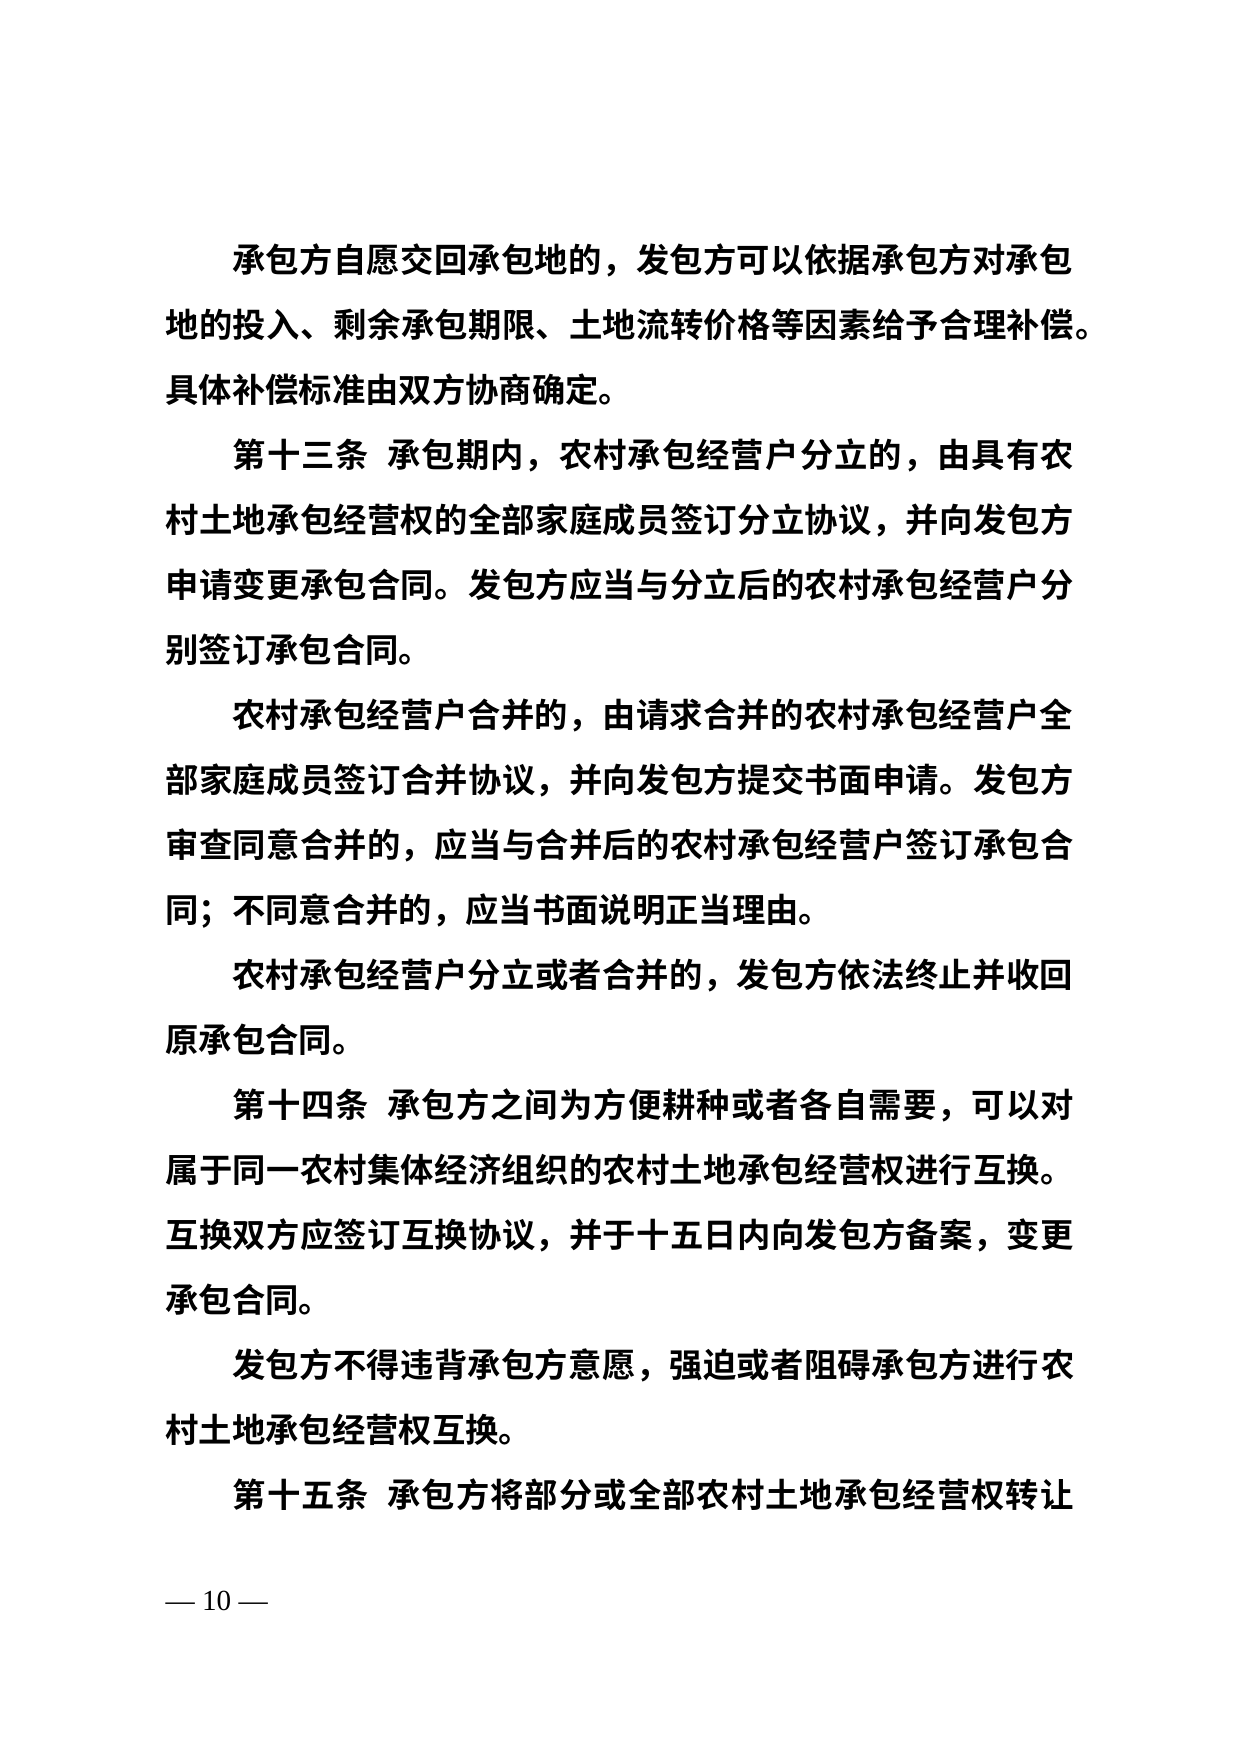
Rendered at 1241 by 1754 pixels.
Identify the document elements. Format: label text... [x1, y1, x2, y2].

text 承包方自愿交回承包地的，发包方可以依据承包方对承包地的投入、剩余承包期限、土地流转价格等因素给予合理补偿。具体补偿标准由双方协商确定。 [165, 226, 1075, 421]
text 第十四条 承包方之间为方便耕种或者各自需要，可以对属于同一农村集体经济组织的农村土地承包经营权进行互换。互换双方应签订互换协议，并于十五日内向发包方备案，变更承包合同。 [165, 1071, 1075, 1331]
text 第十三条 承包期内，农村承包经营户分立的，由具有农村土地承包经营权的全部家庭成员签订分立协议，并向发包方申请变更承包合同。发包方应当与分立后的农村承包经营户分别签订承包合同。 [165, 421, 1075, 681]
text 农村承包经营户分立或者合并的，发包方依法终止并收回原承包合同。 [165, 941, 1075, 1071]
text 发包方不得违背承包方意愿，强迫或者阻碍承包方进行农村土地承包经营权互换。 [165, 1331, 1075, 1461]
text 农村承包经营户合并的，由请求合并的农村承包经营户全部家庭成员签订合并协议，并向发包方提交书面申请。发包方审查同意合并的，应当与合并后的农村承包经营户签订承包合同；不同意合并的，应当书面说明正当理由。 [165, 681, 1075, 941]
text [165, 1461, 1075, 1526]
